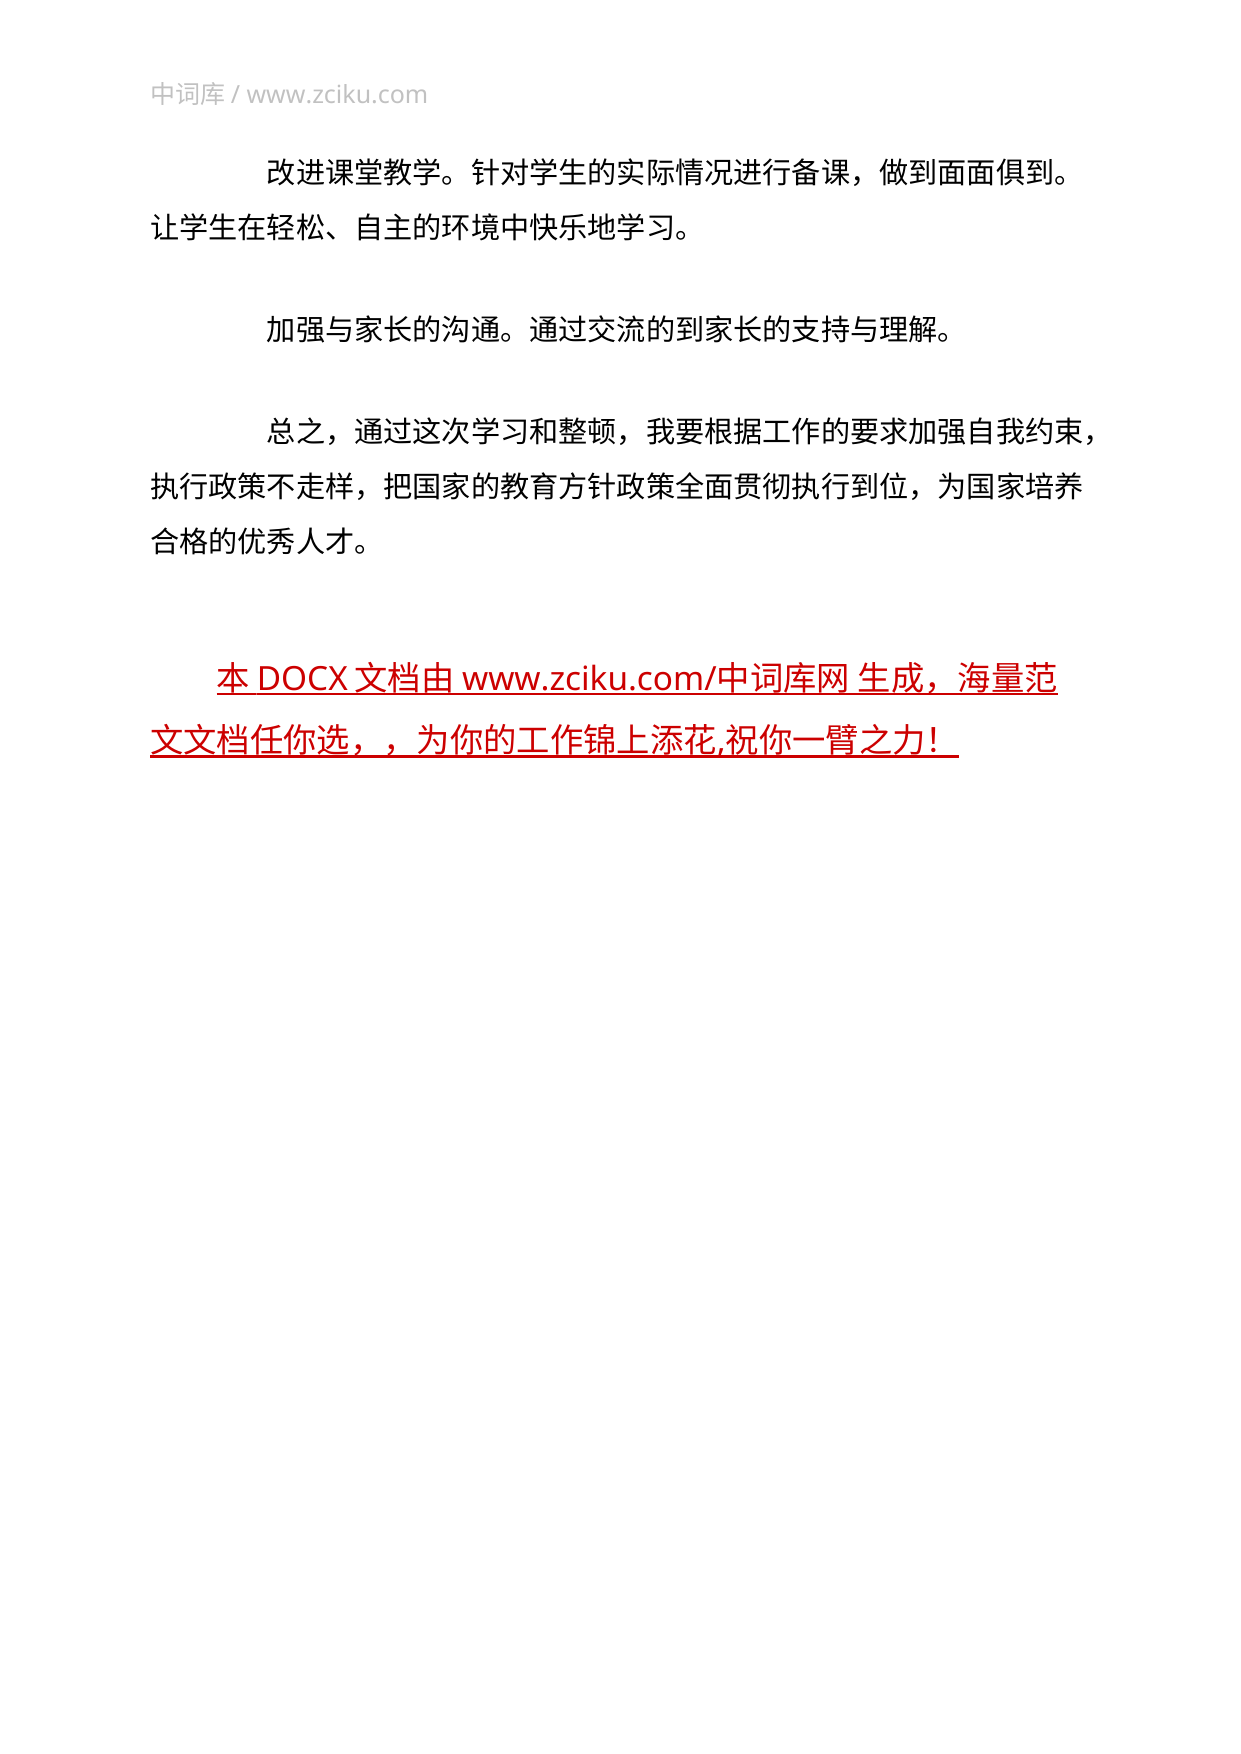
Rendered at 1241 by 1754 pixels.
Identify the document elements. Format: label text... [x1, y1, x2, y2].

text 总之，通过这次学习和整顿，我要根据工作的要求加强自我约束，执行政策不走样，把国家的教育方针政策全面贯彻执行到位，为国家培养合格的优秀人才。 [150, 408, 1090, 561]
text 改进课堂教学。针对学生的实际情况进行备课，做到面面俱到。让学生在轻松、自主的环境中快乐地学习。 [150, 150, 1090, 247]
text 加强与家长的沟通。通过交流的到家长的支持与理解。 [150, 307, 1090, 349]
text 本DOCX文档由 www.zciku.com/中词库网 生成，海量范文文档任你选，，为你的工作锦上添花,祝你一臂之力！ [150, 651, 1090, 762]
